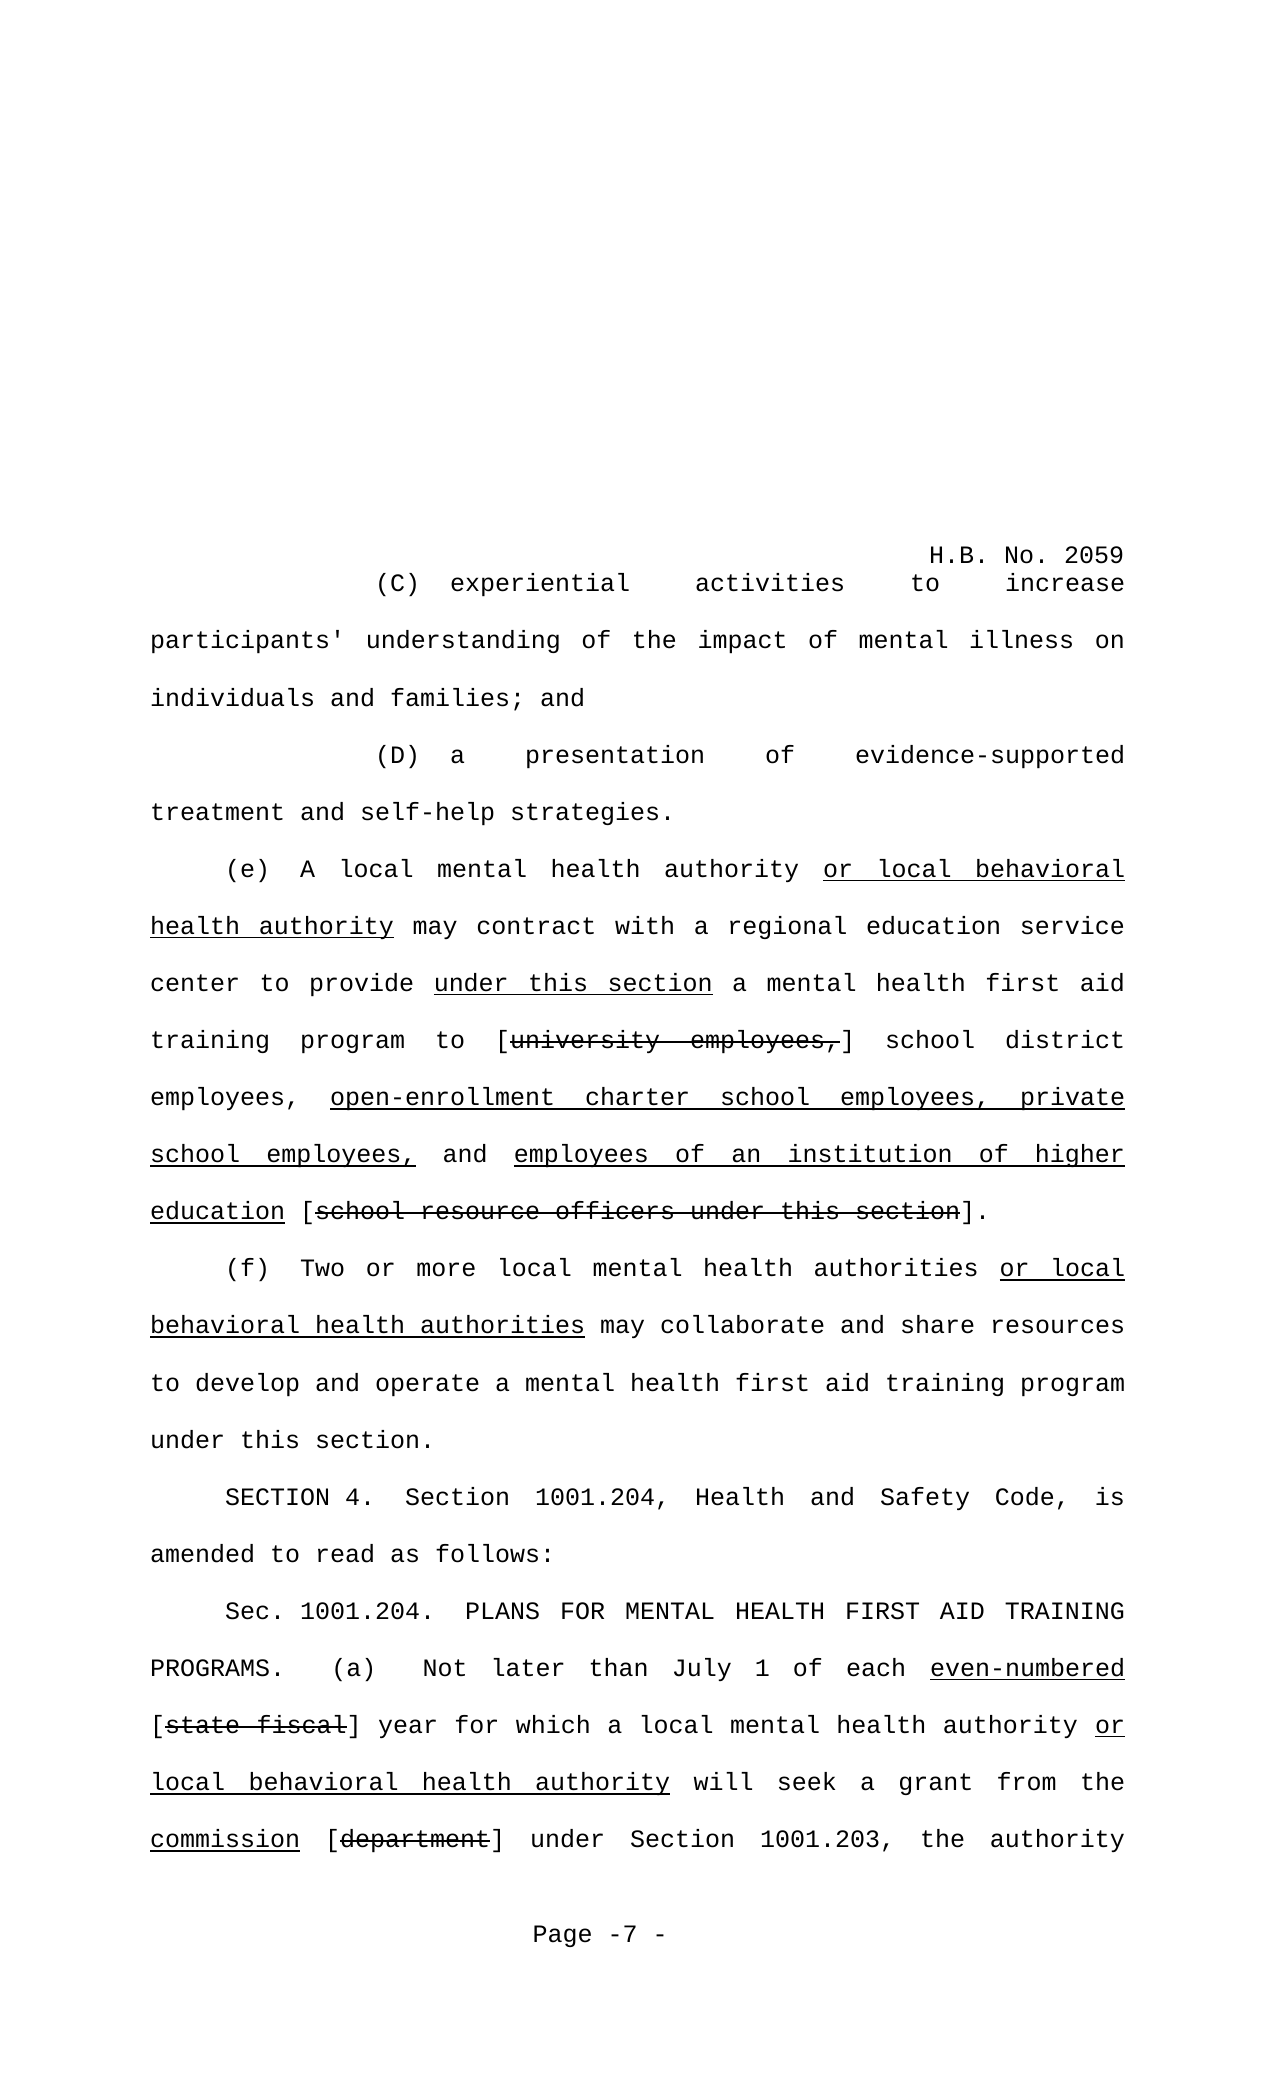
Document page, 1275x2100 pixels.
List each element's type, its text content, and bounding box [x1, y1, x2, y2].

text (f) Two or more local mental health authorities or local behavioral health authorities may collaborate and share resources to develop and operate a mental health first aid training program under this section. [150, 1256, 1125, 1456]
text (D) a presentation of evidence-supported treatment and self-help strategies. [150, 742, 1125, 828]
text (C) experiential activities to increase participants' understanding of the impact of mental illness on individuals and families; and [150, 571, 1125, 713]
text SECTION 4. Section 1001.204, Health and Safety Code, is amended to read as follows: [150, 1484, 1125, 1570]
text (e) A local mental health authority or local behavioral health authority may contract with a regional education service center to provide under this section a mental health first aid training program to [university employees,] school district employees, open-enrollment charter school employees, private school employees, and employees of an institution of higher education [school resource officers under this section]. [150, 856, 1125, 1227]
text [150, 1598, 1125, 1855]
